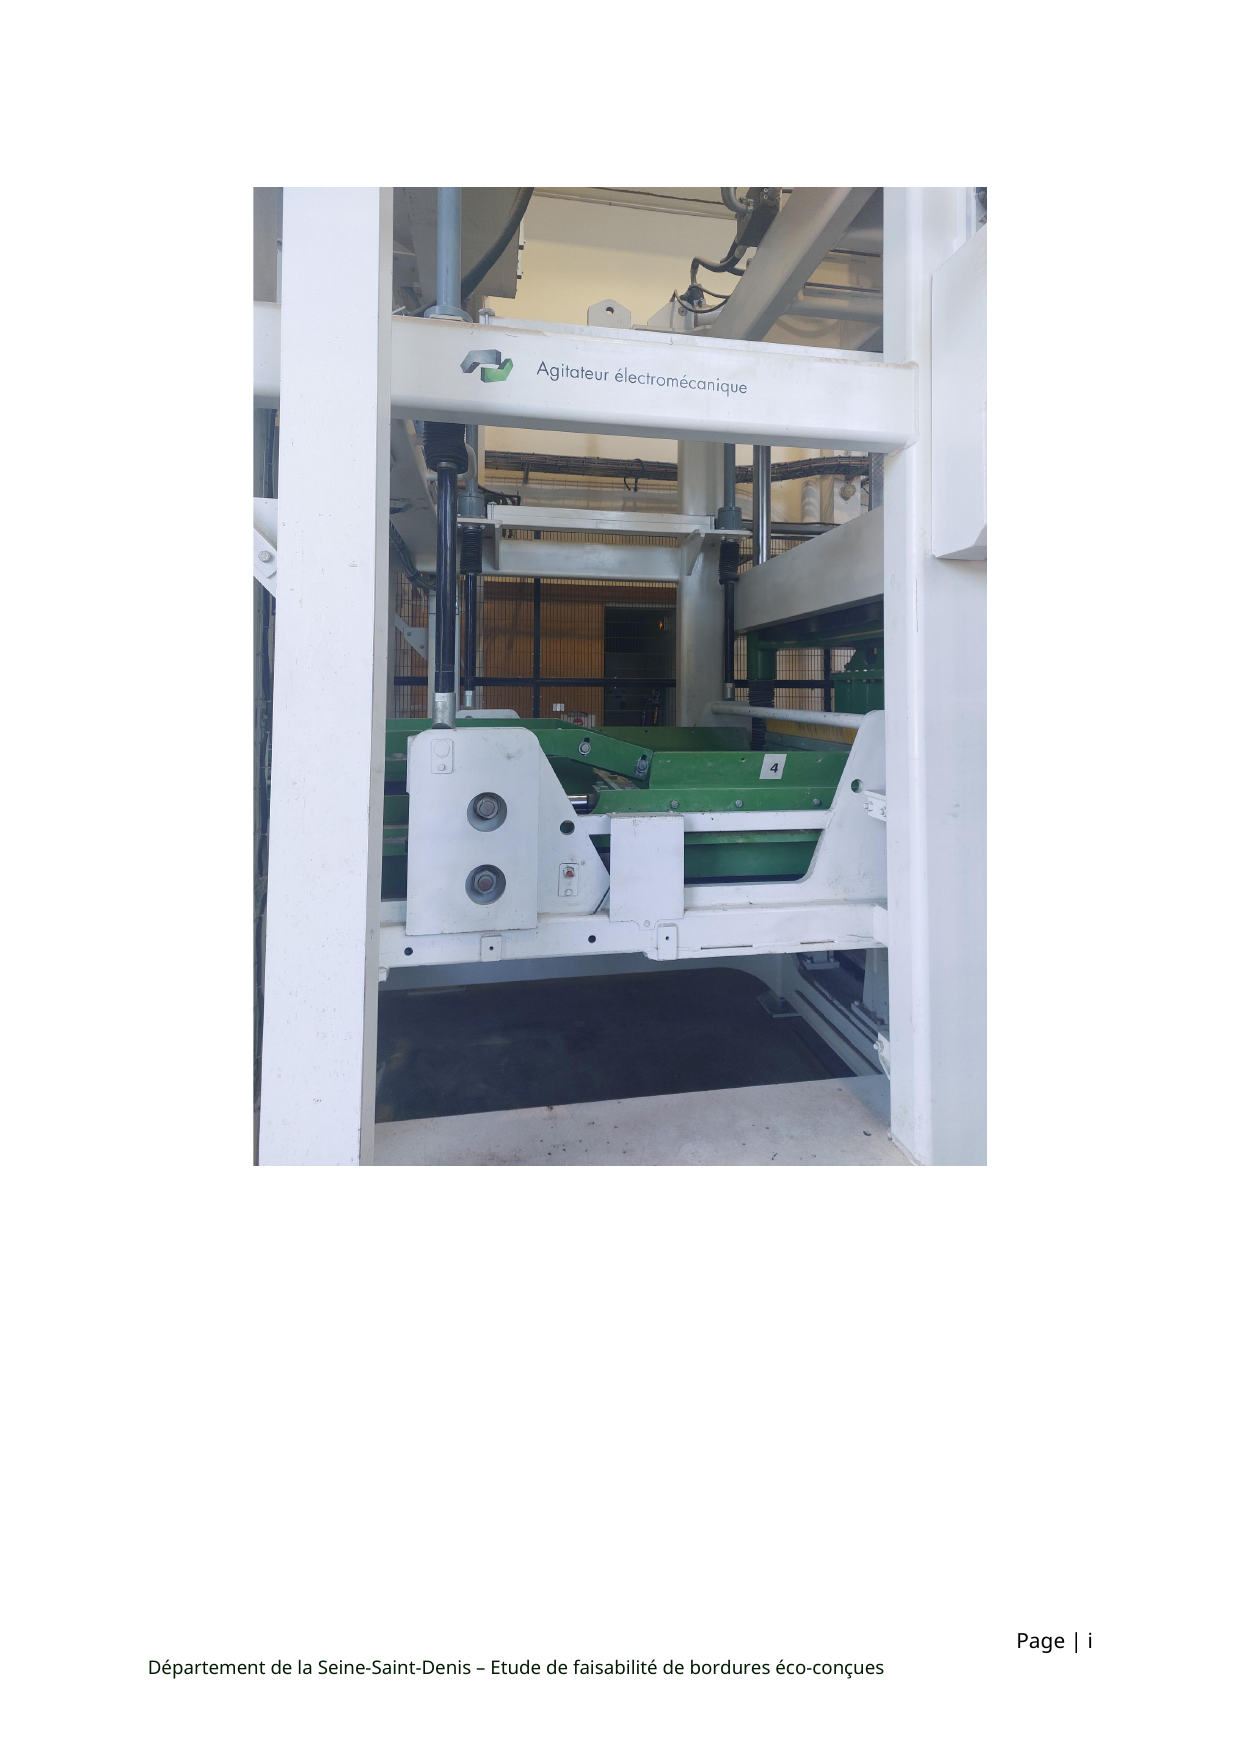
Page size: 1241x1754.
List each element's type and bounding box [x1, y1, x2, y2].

picture [253, 187, 987, 1166]
